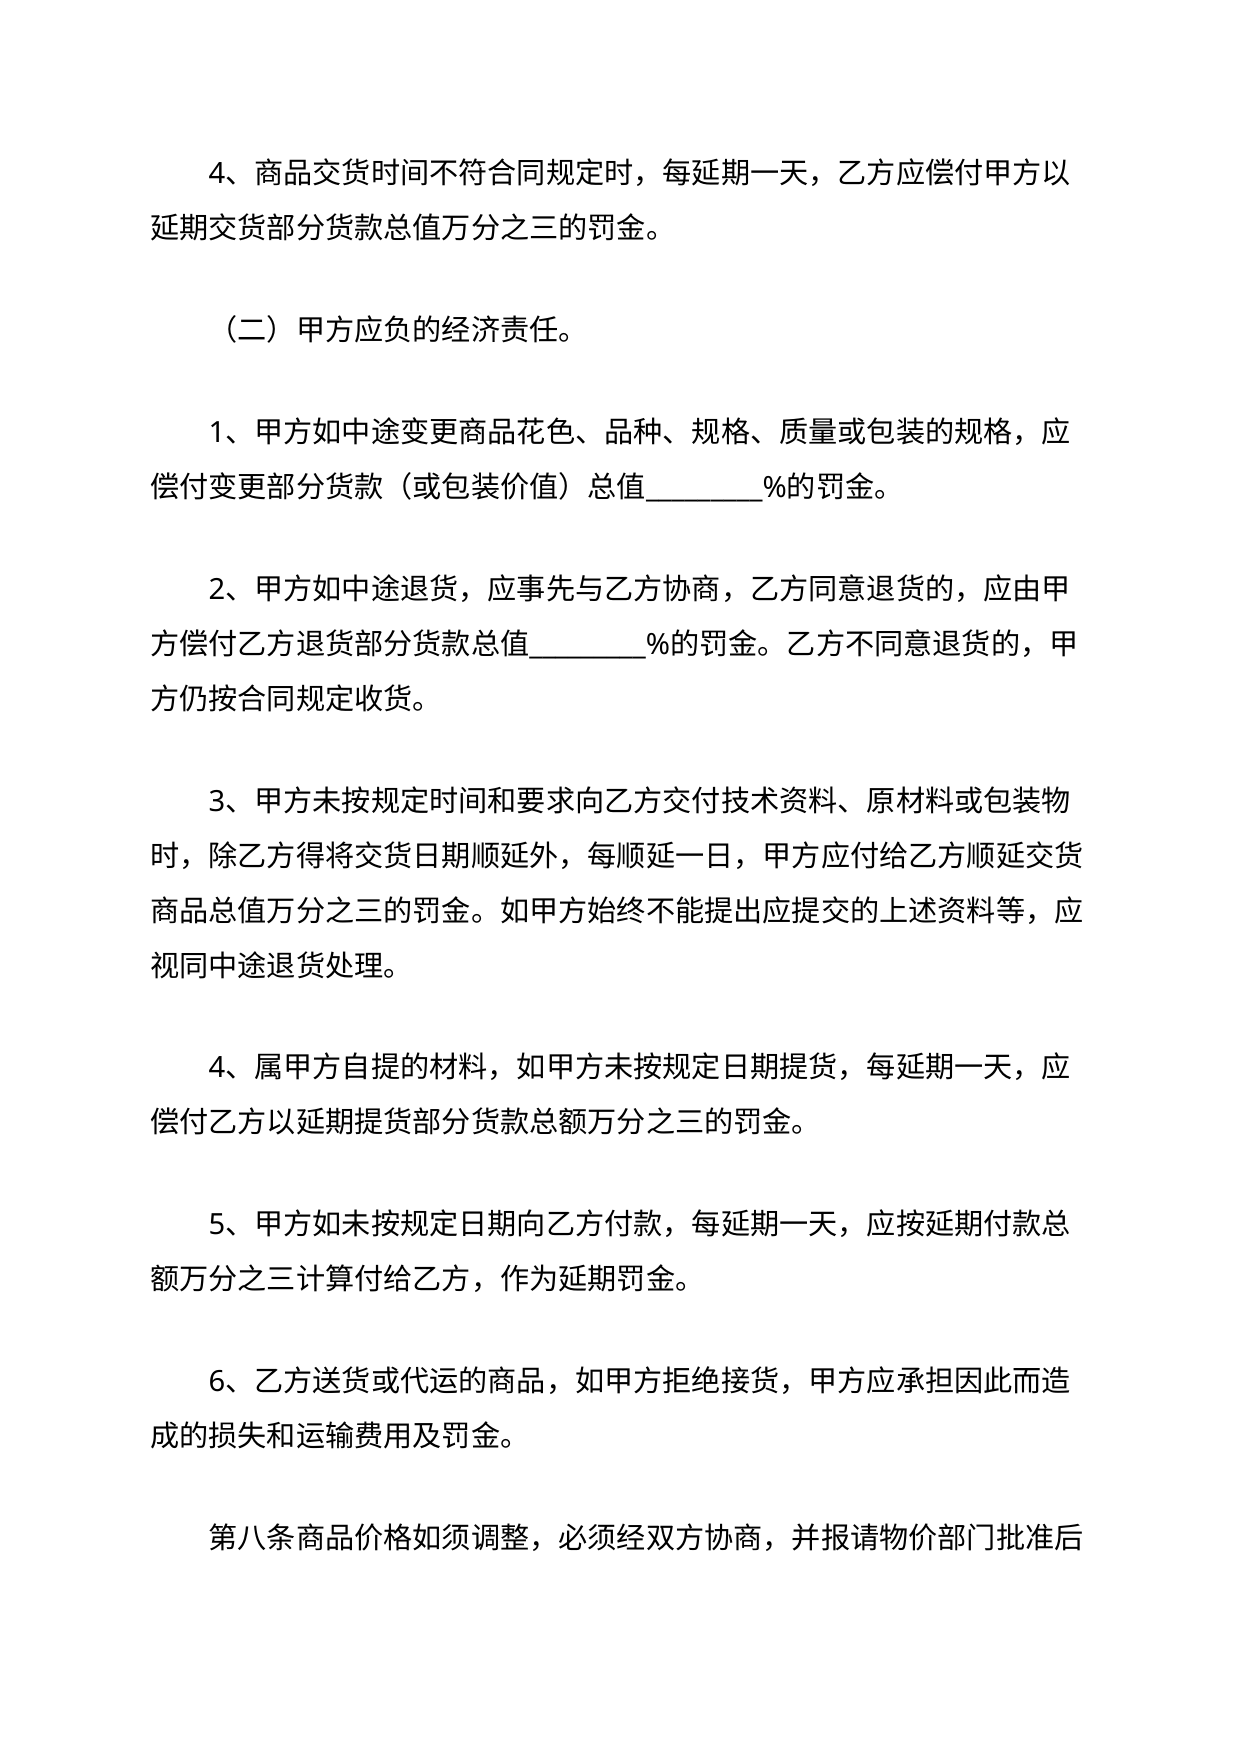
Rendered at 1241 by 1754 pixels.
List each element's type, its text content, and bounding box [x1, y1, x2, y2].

text 6、乙方送货或代运的商品，如甲方拒绝接货，甲方应承担因此而造成的损失和运输费用及罚金。 [150, 1357, 1090, 1455]
text 1、甲方如中途变更商品花色、品种、规格、质量或包装的规格，应偿付变更部分货款（或包装价值）总值_________%的罚金。 [150, 408, 1090, 506]
text 3、甲方未按规定时间和要求向乙方交付技术资料、原材料或包装物时，除乙方得将交货日期顺延外，每顺延一日，甲方应付给乙方顺延交货商品总值万分之三的罚金。如甲方始终不能提出应提交的上述资料等，应视同中途退货处理。 [150, 777, 1090, 984]
text 5、甲方如未按规定日期向乙方付款，每延期一天，应按延期付款总额万分之三计算付给乙方，作为延期罚金。 [150, 1201, 1090, 1298]
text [150, 1514, 1090, 1556]
text 4、属甲方自提的材料，如甲方未按规定日期提货，每延期一天，应偿付乙方以延期提货部分货款总额万分之三的罚金。 [150, 1044, 1090, 1141]
text 2、甲方如中途退货，应事先与乙方协商，乙方同意退货的，应由甲方偿付乙方退货部分货款总值_________%的罚金。乙方不同意退货的，甲方仍按合同规定收货。 [150, 566, 1090, 718]
text 4、商品交货时间不符合同规定时，每延期一天，乙方应偿付甲方以延期交货部分货款总值万分之三的罚金。 [150, 150, 1090, 247]
text （二）甲方应负的经济责任。 [150, 307, 1090, 349]
